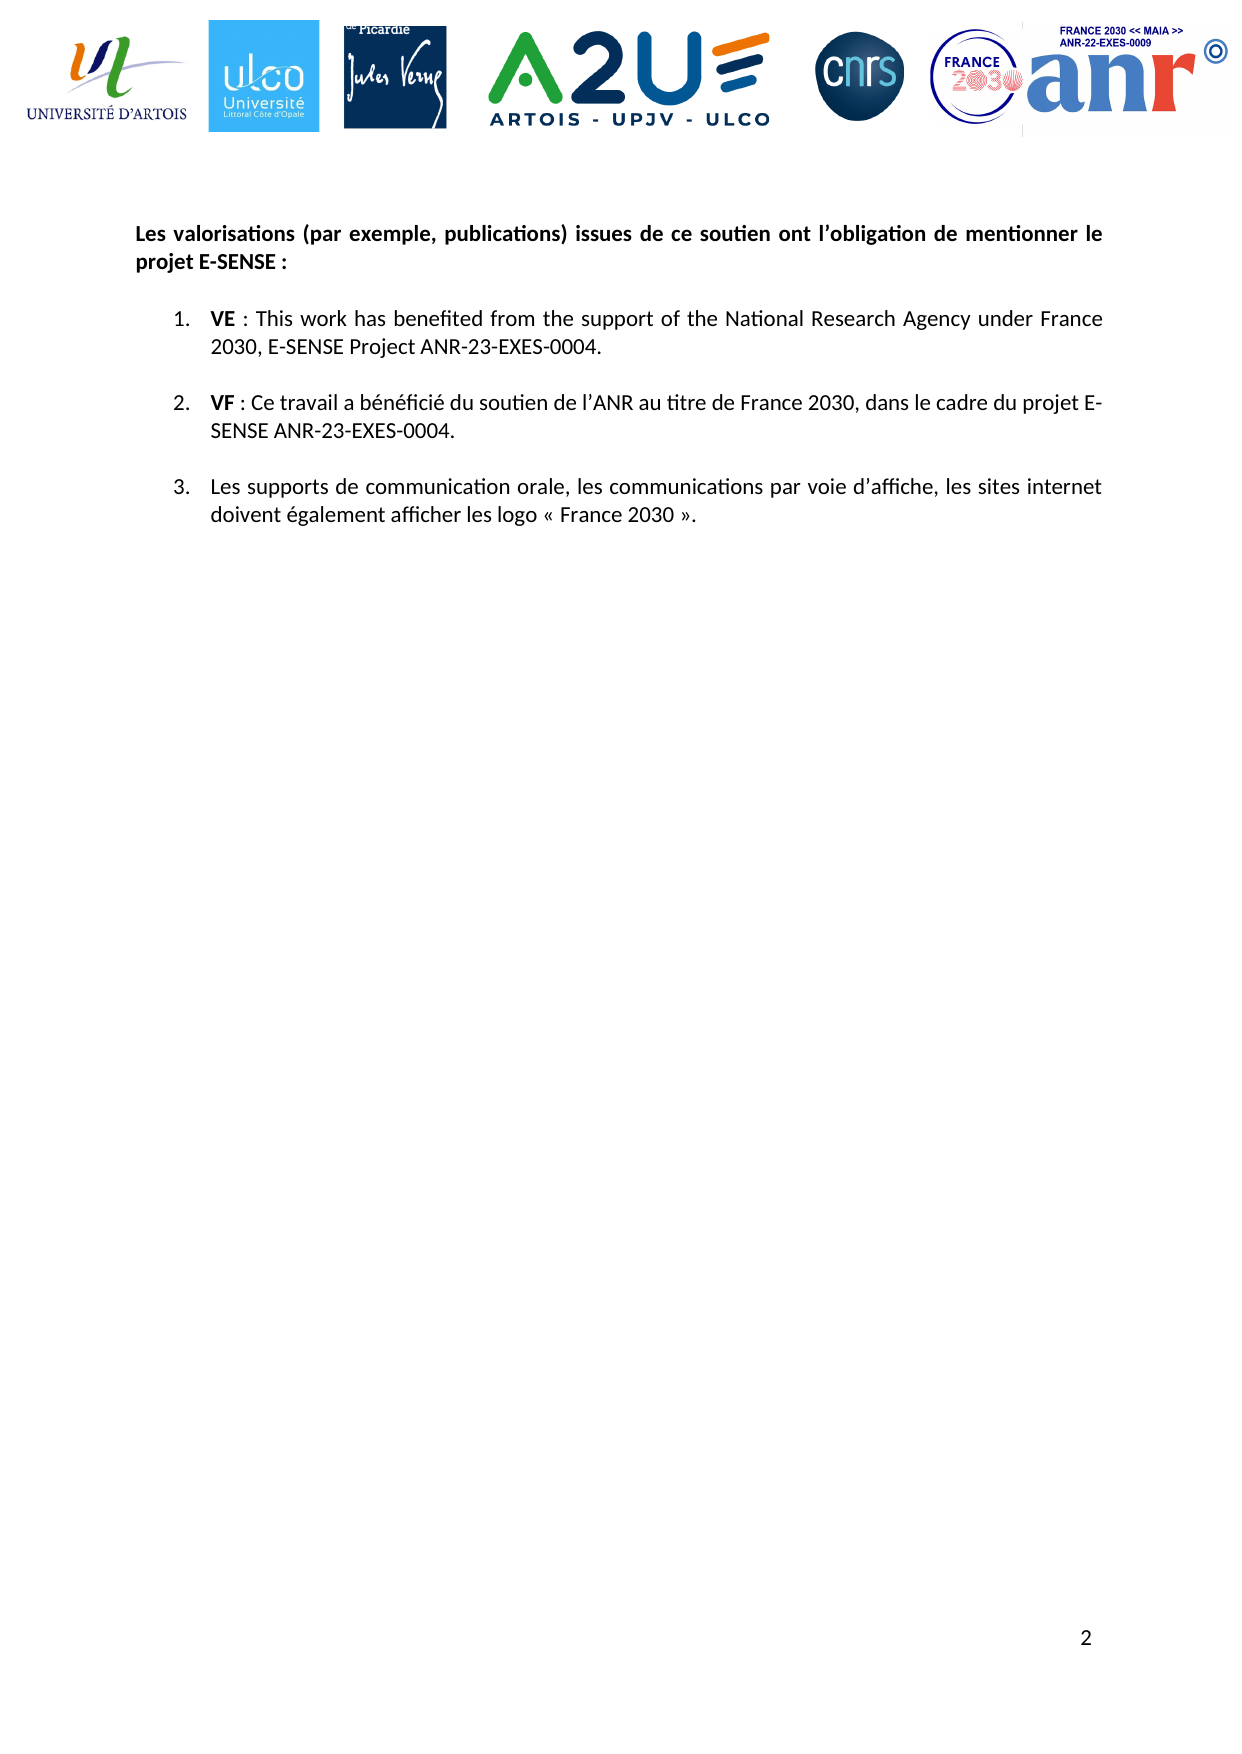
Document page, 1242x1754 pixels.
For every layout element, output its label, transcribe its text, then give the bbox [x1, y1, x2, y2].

picture [930, 22, 1229, 137]
list Les supports de communication orale, les communications par voie d’affiche, les sites internet doivent également afficher les logo « France 2030 ». [173, 472, 1104, 528]
list VE : This work has benefited from the support of the National Research Agency under France 2030, E-SENSE Project ANR-23-EXES-0004. [173, 304, 1104, 360]
text Les valorisations (par exemple, publications) issues de ce soutien ont l’obligation de mentionner le projet E-SENSE : [135, 219, 1104, 275]
picture [208, 20, 320, 132]
picture [26, 26, 192, 121]
list VF : Ce travail a bénéficié du soutien de l’ANR au titre de France 2030, dans le cadre du projet E-SENSE ANR-23-EXES-0004. [173, 388, 1104, 444]
picture [488, 31, 770, 126]
picture [814, 31, 904, 121]
picture [336, 26, 453, 136]
